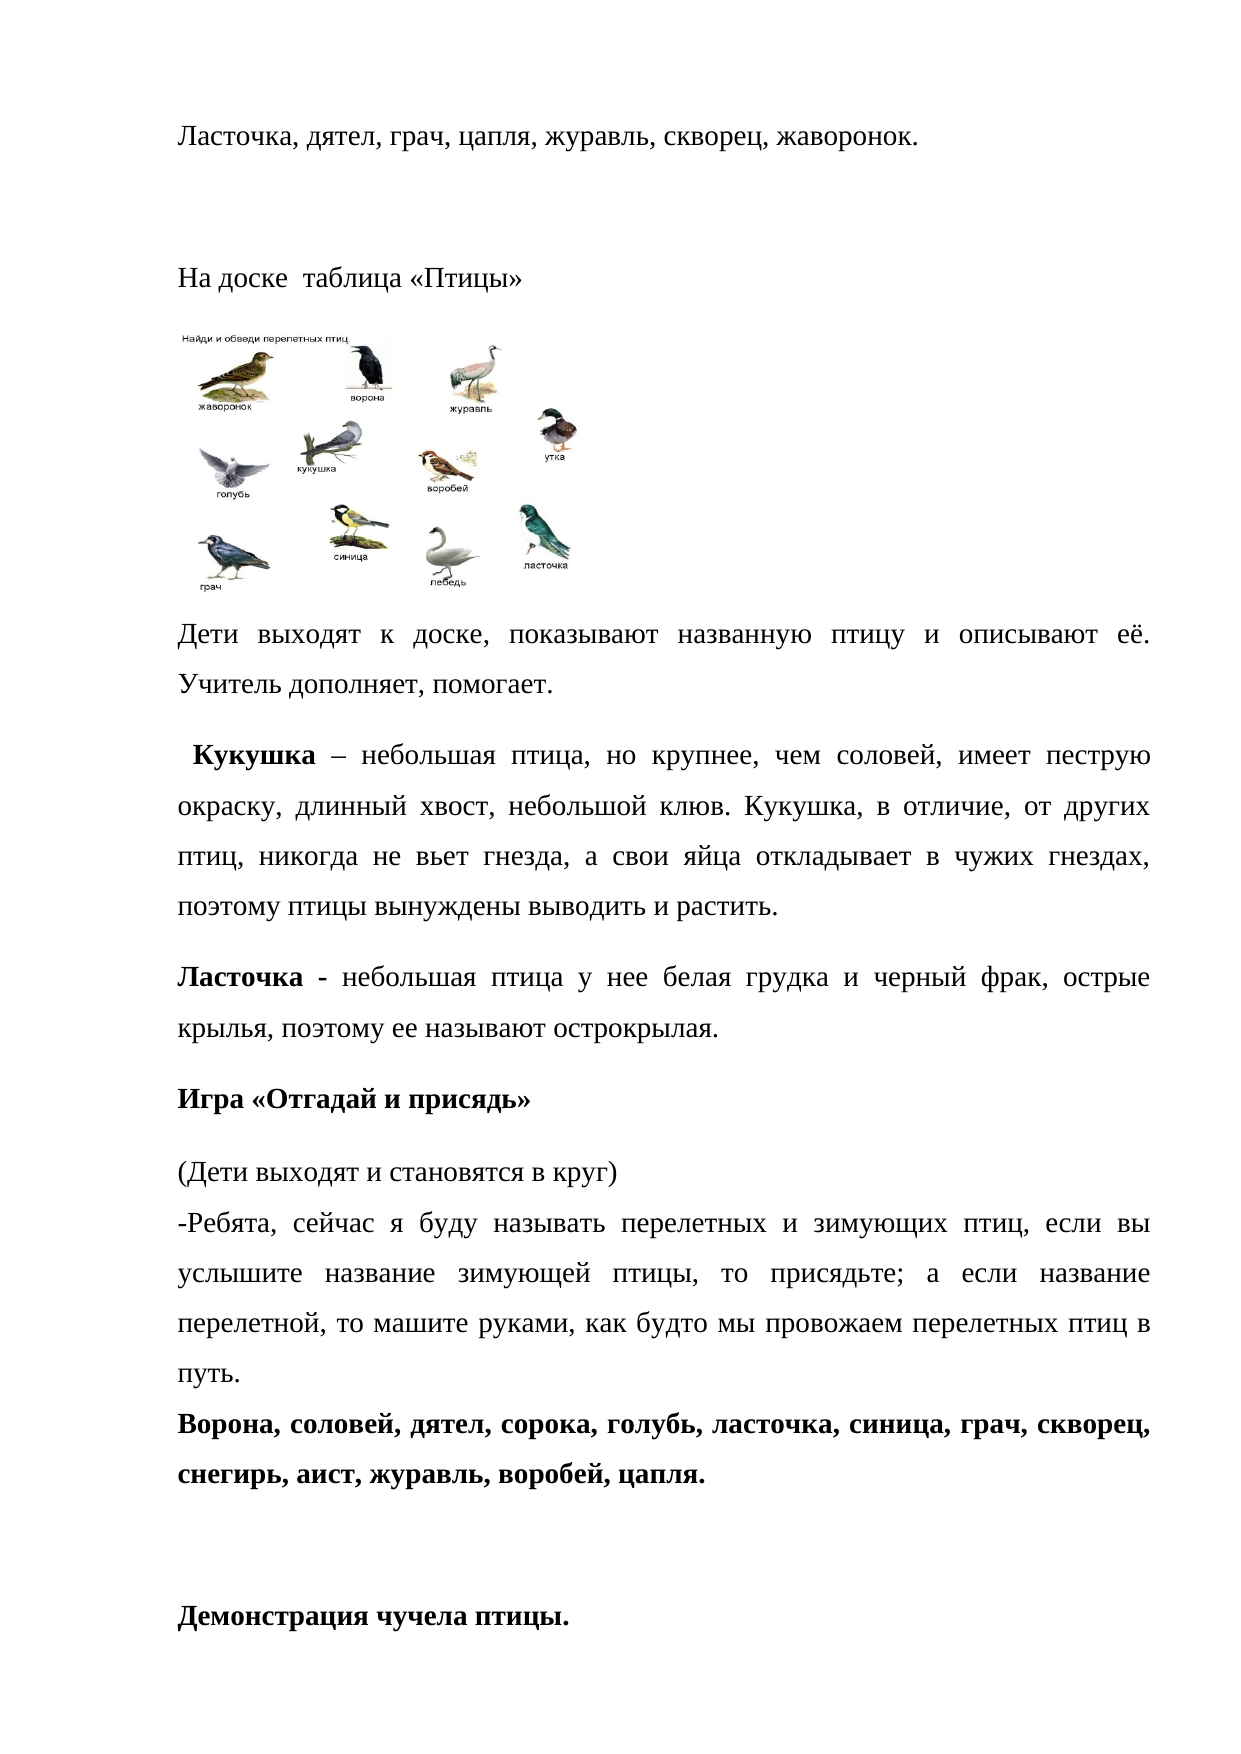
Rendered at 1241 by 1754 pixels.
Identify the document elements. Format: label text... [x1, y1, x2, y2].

text Игра «Отгадай и присядь» [177, 1081, 1152, 1114]
text Дети выходят к доске, показывают названную птицу и описывают её. Учитель дополняет, помогает. [177, 616, 1152, 700]
text Ворона, соловей, дятел, сорока, голубь, ласточка, синица, грач, скворец, снегирь, аист, журавль, воробей, цапля. [177, 1406, 1152, 1490]
text (Дети выходят и становятся в круг) [177, 1154, 1152, 1188]
picture [177, 331, 601, 602]
text -Ребята, сейчас я буду называть перелетных и зимующих птиц, если вы услышите название зимующей птицы, то присядьте; а если название перелетной, то машите руками, как будто мы провожаем перелетных птиц в путь. [177, 1205, 1152, 1389]
text На доске таблица «Птицы» [177, 260, 1152, 294]
text Ласточка - небольшая птица у нее белая грудка и черный фрак, острые крылья, поэтому ее называют острокрылая. [177, 959, 1152, 1043]
text Демонстрация чучела птицы. [177, 1598, 1152, 1632]
text Ласточка, дятел, грач, цапля, журавль, скворец, жаворонок. [177, 118, 1152, 152]
text Кукушка – небольшая птица, но крупнее, чем соловей, имеет пеструю окраску, длинный хвост, небольшой клюв. Кукушка, в отличие, от других птиц, никогда не вьет гнезда, а свои яйца откладывает в чужих гнездах, поэтому птицы вынуждены выводить и растить. [177, 737, 1152, 922]
